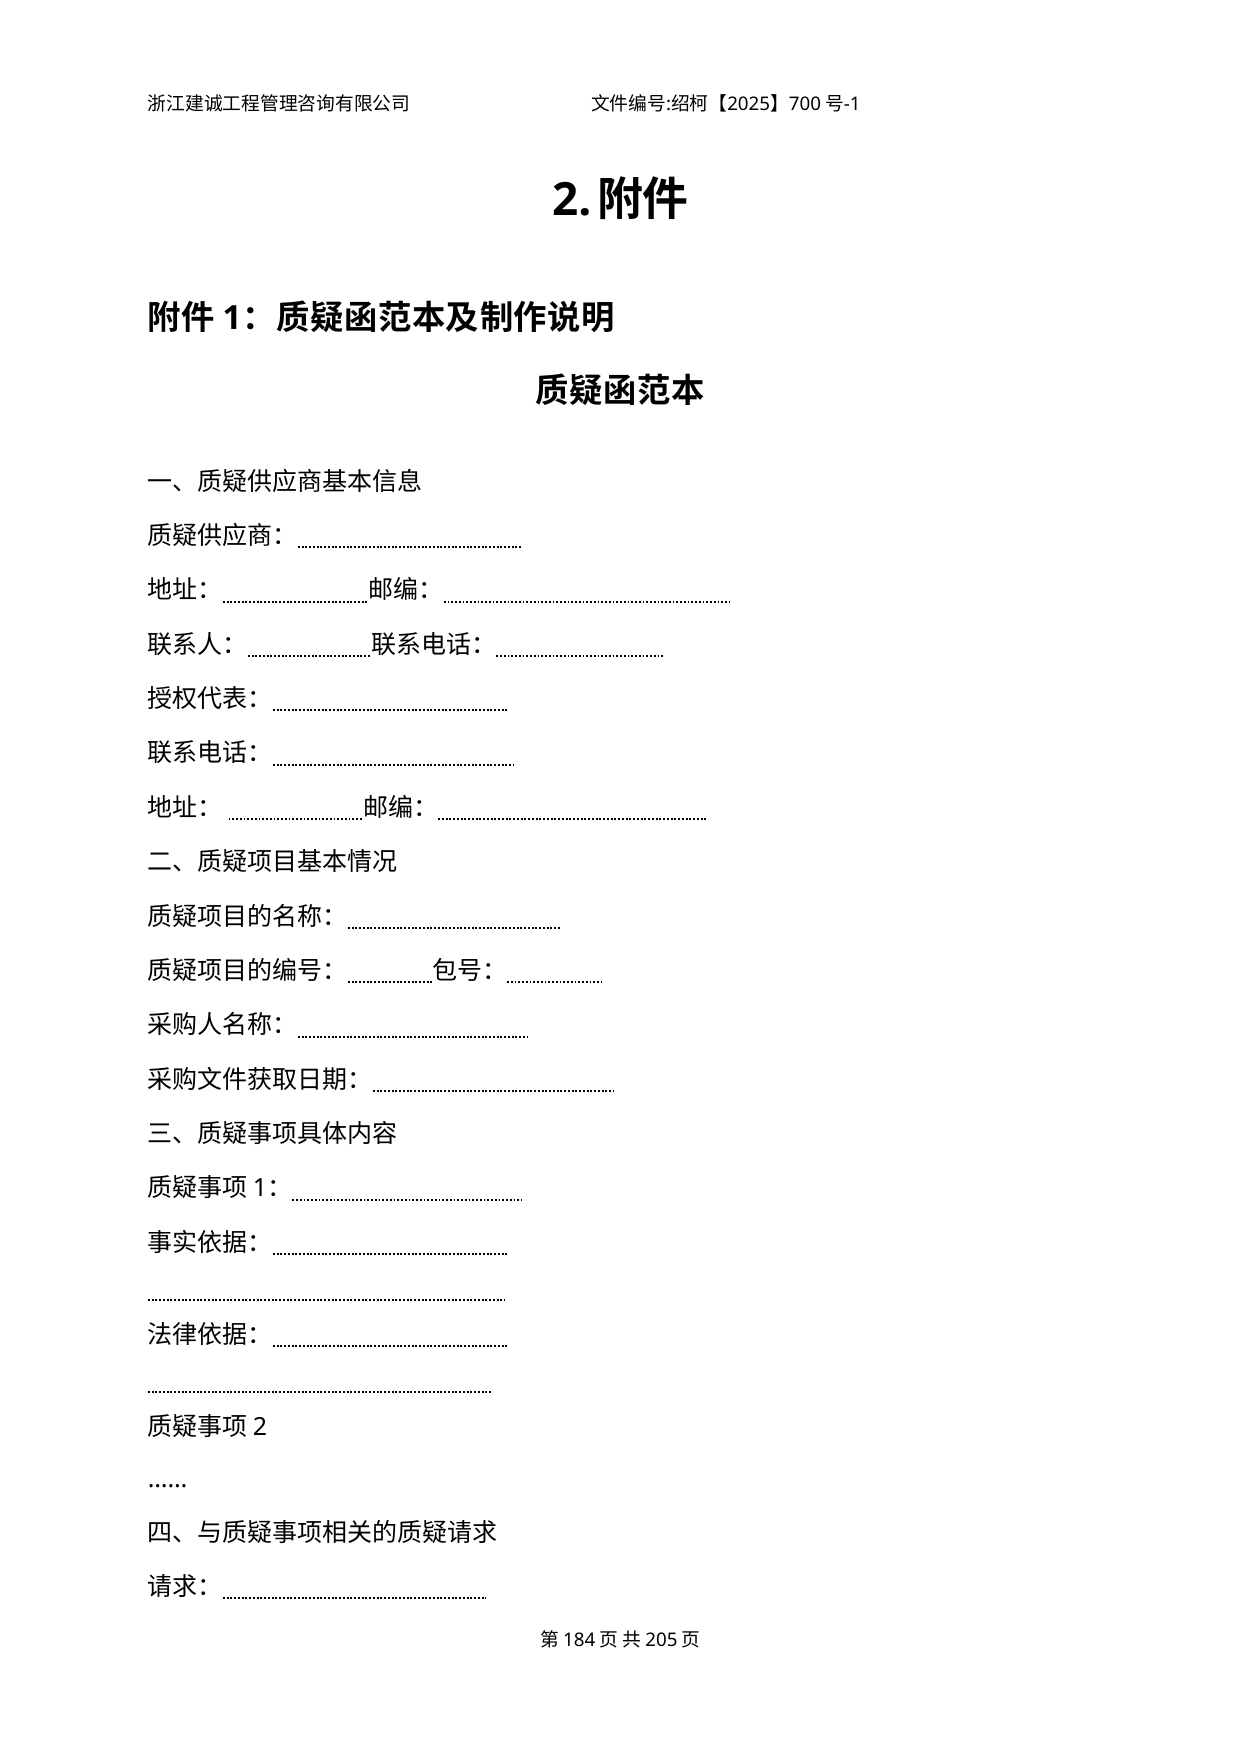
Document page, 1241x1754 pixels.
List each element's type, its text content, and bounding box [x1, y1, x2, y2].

text 附件1：质疑函范本及制作说明 [148, 291, 1092, 339]
text 质疑项目的编号： 包号： [148, 950, 1092, 987]
text 一、质疑供应商基本信息 [148, 461, 1092, 497]
text 质疑事项2 [148, 1407, 1092, 1443]
text 地址： 邮编： [148, 787, 1092, 823]
text 授权代表： [148, 678, 1092, 715]
text 质疑供应商： [148, 515, 1092, 552]
text 采购人名称： [148, 1005, 1092, 1041]
text 地址： 邮编： [148, 570, 1092, 606]
text 联系人： 联系电话： [148, 624, 1092, 660]
text 事实依据： [148, 1222, 1092, 1258]
text 质疑函范本 [148, 364, 1092, 412]
text 质疑项目的名称： [148, 896, 1092, 932]
text …… [148, 1461, 1092, 1495]
text 质疑事项1： [148, 1168, 1092, 1204]
text 四、与质疑事项相关的质疑请求 [148, 1512, 1092, 1548]
text 采购文件获取日期： [148, 1059, 1092, 1095]
text 三、质疑事项具体内容 [148, 1113, 1092, 1150]
subtitle 附件 [148, 162, 1092, 229]
text 请求： [148, 1566, 1092, 1603]
text 二、质疑项目基本情况 [148, 842, 1092, 878]
text 法律依据： [148, 1314, 1092, 1351]
text 联系电话： [148, 733, 1092, 769]
